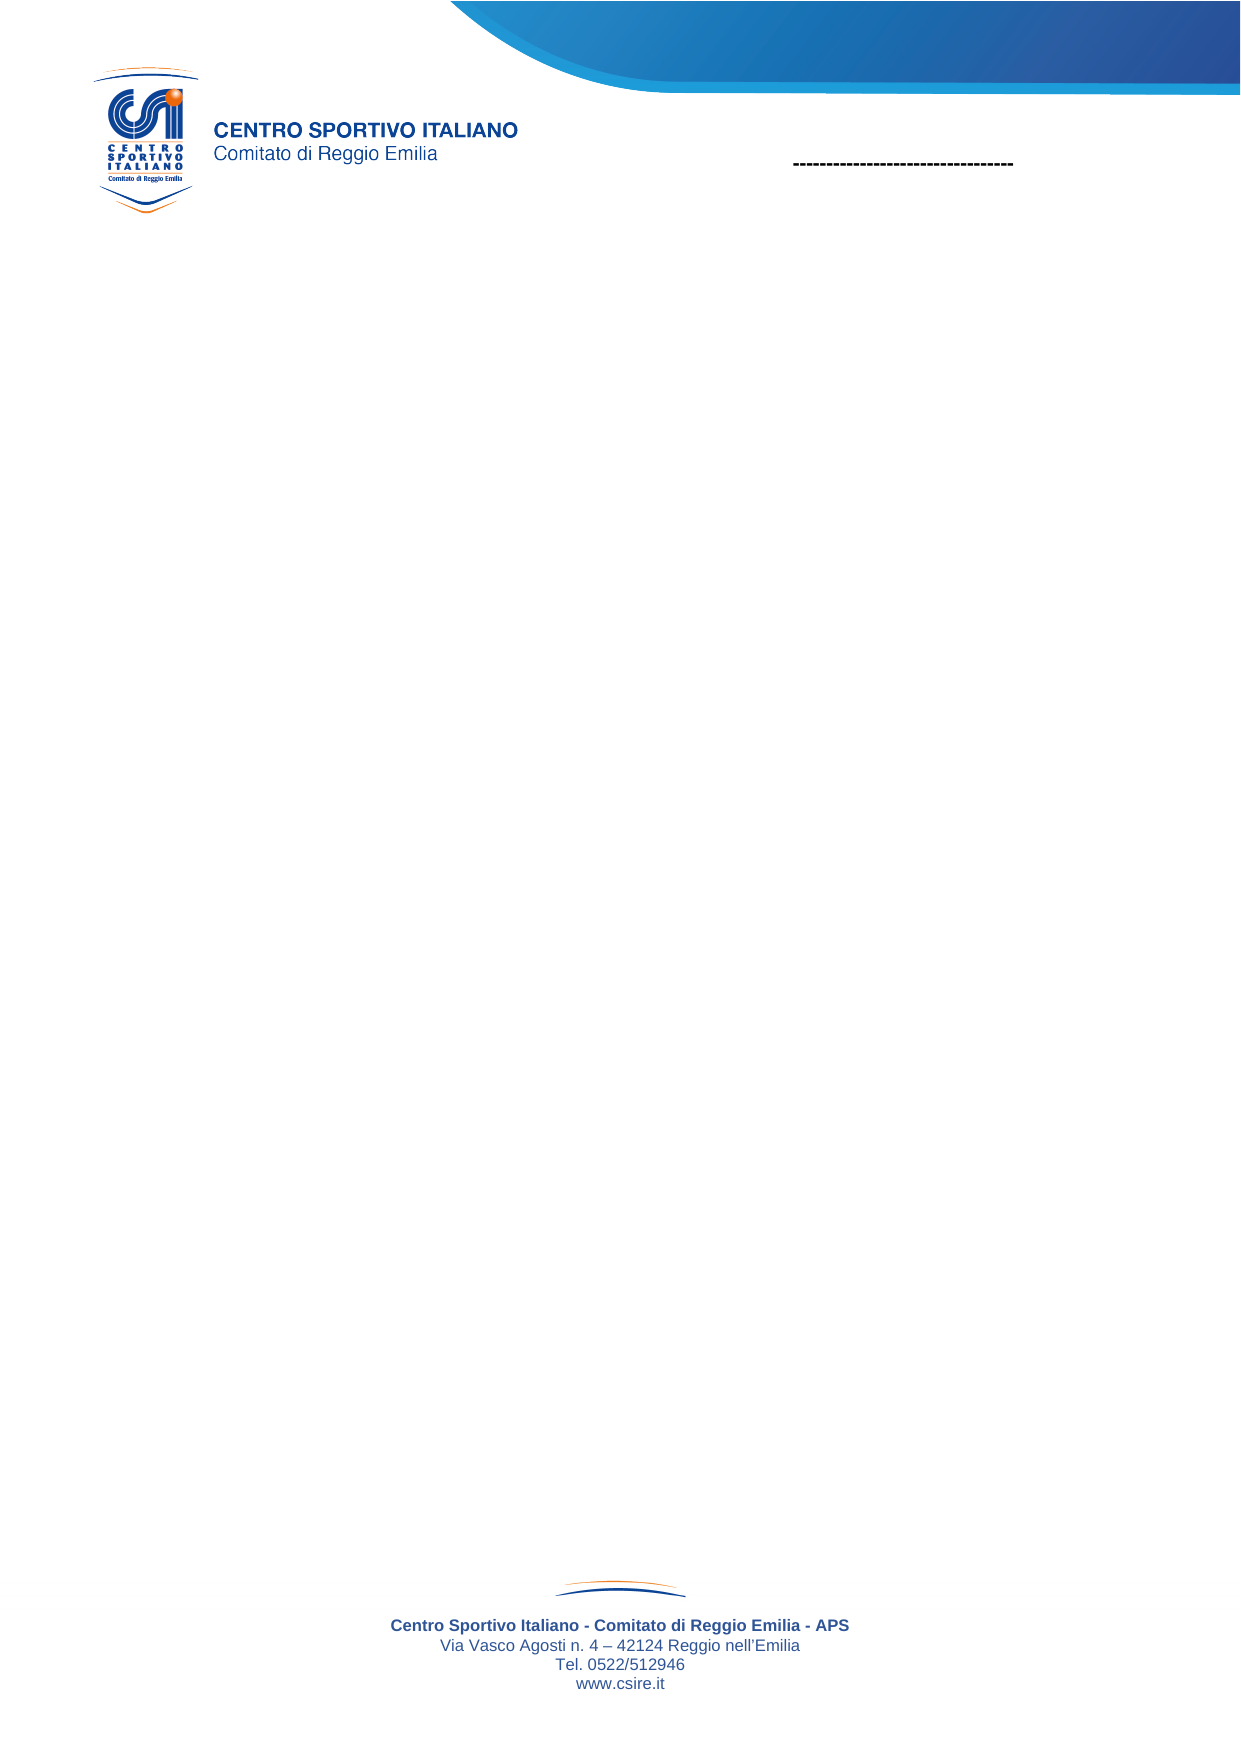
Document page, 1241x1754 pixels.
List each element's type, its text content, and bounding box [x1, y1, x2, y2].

picture [0, 1570, 1241, 1609]
picture [1, 1, 1241, 222]
text --------------------------------- [118, 148, 1122, 176]
